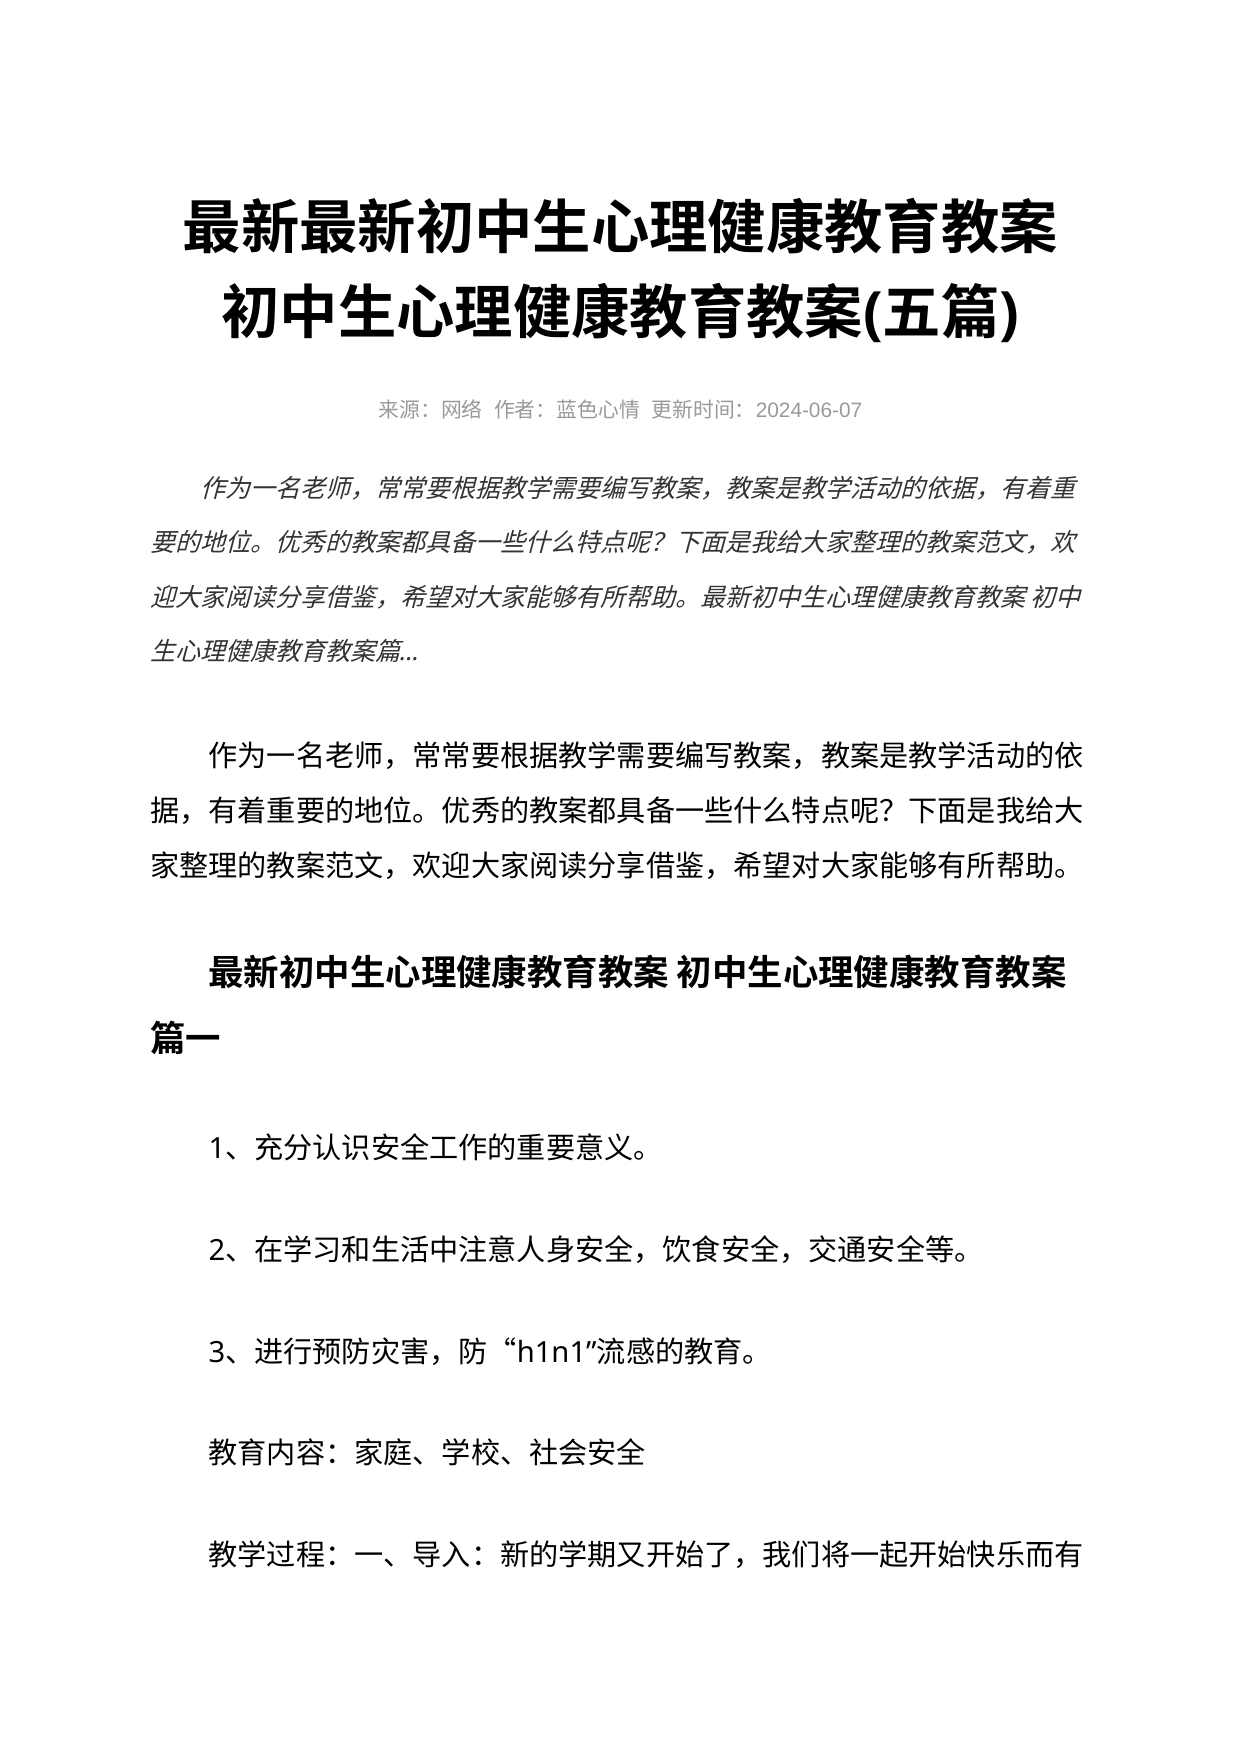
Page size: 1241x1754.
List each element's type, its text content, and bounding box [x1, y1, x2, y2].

text 1、充分认识安全工作的重要意义。 [150, 1124, 1090, 1167]
text 作为一名老师，常常要根据教学需要编写教案，教案是教学活动的依据，有着重要的地位。优秀的教案都具备一些什么特点呢？下面是我给大家整理的教案范文，欢迎大家阅读分享借鉴，希望对大家能够有所帮助。最新初中生心理健康教育教案 初中生心理健康教育教案篇... [150, 468, 1090, 668]
text 作为一名老师，常常要根据教学需要编写教案，教案是教学活动的依据，有着重要的地位。优秀的教案都具备一些什么特点呢？下面是我给大家整理的教案范文，欢迎大家阅读分享借鉴，希望对大家能够有所帮助。 [150, 733, 1090, 885]
text 3、进行预防灾害，防“h1n1”流感的教育。 [150, 1328, 1090, 1371]
subtitle 最新最新初中生心理健康教育教案 初中生心理健康教育教案(五篇) [150, 181, 1090, 351]
text 最新初中生心理健康教育教案 初中生心理健康教育教案篇一 [150, 944, 1090, 1062]
text 2、在学习和生活中注意人身安全，饮食安全，交通安全等。 [150, 1226, 1090, 1268]
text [150, 1532, 1090, 1574]
text 教育内容：家庭、学校、社会安全 [150, 1430, 1090, 1472]
text 来源：网络 作者：蓝色心情 更新时间：2024-06-07 [150, 397, 1090, 421]
